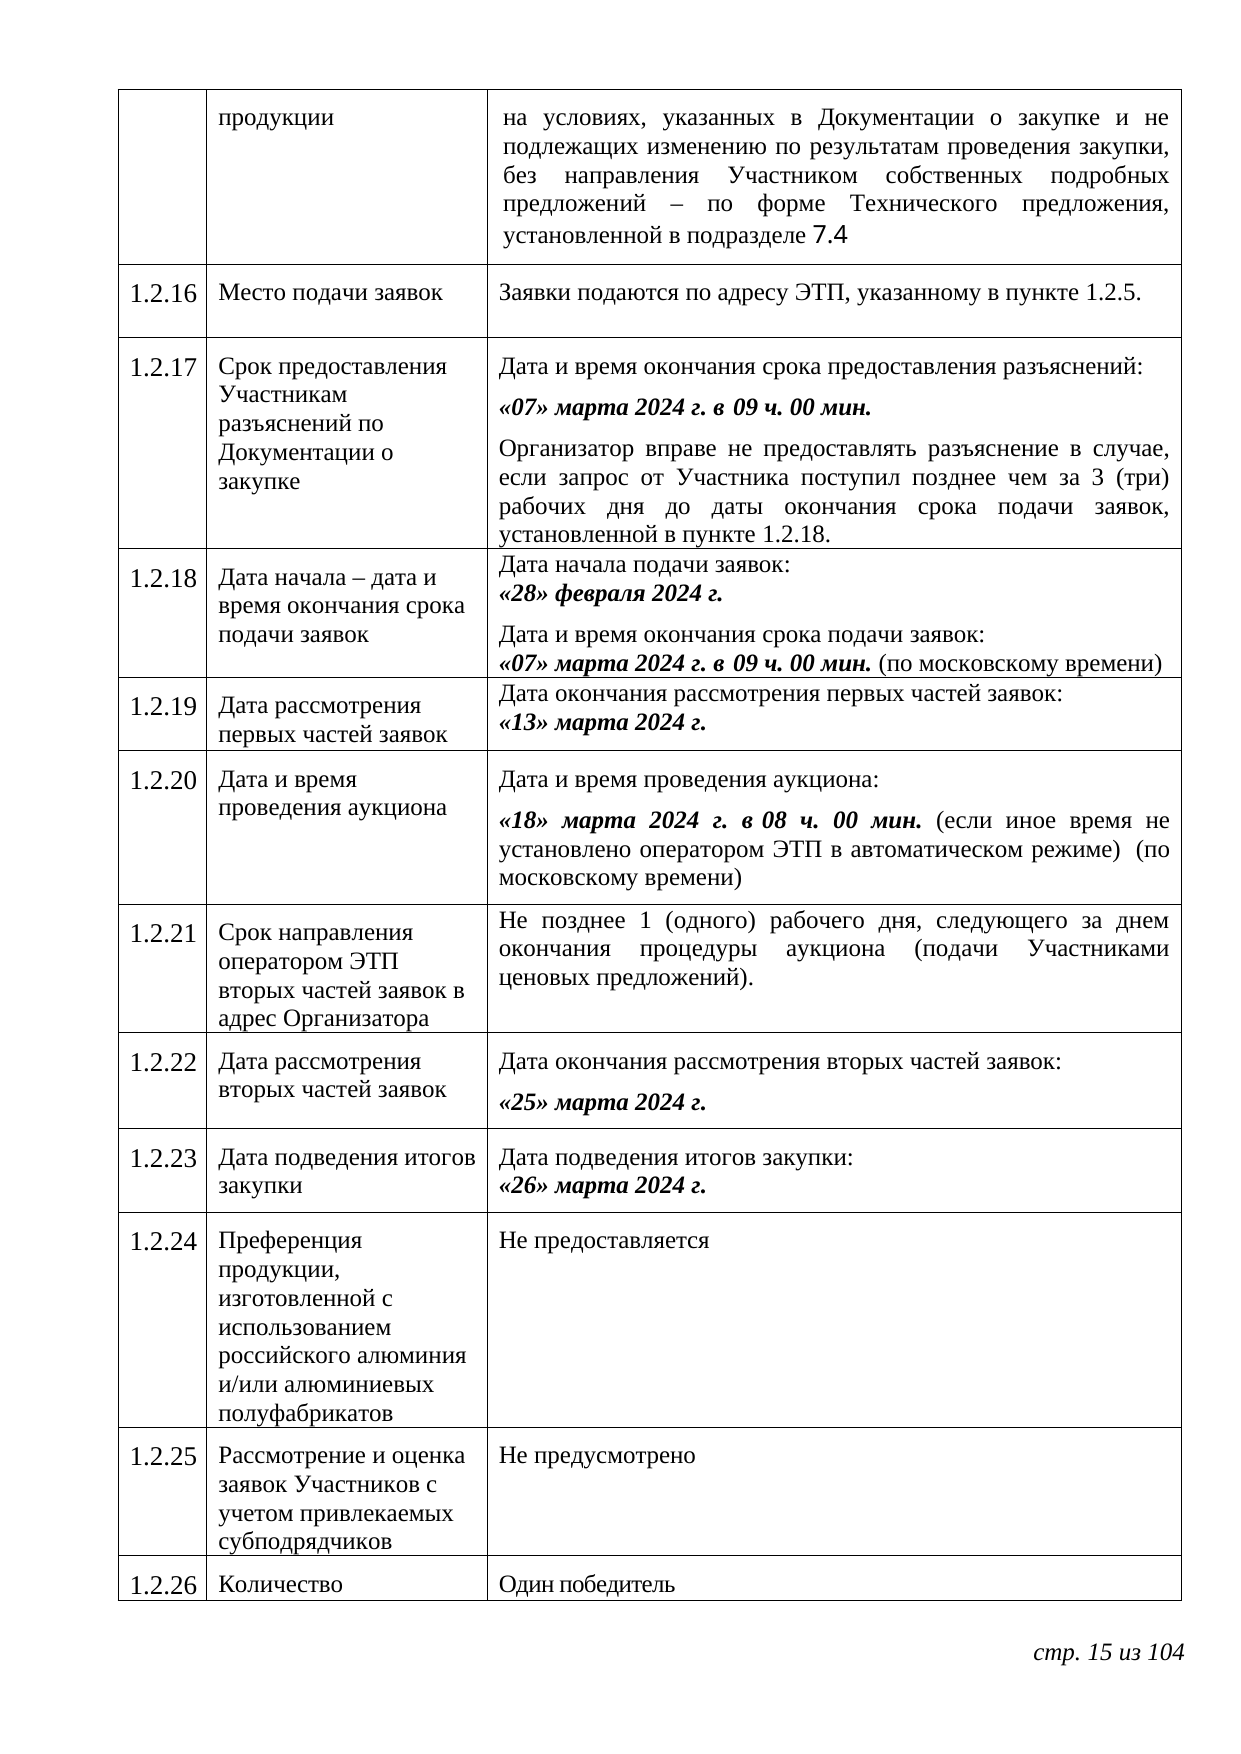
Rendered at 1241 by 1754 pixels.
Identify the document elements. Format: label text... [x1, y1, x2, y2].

table_cell Дата и время проведения аукциона [207, 751, 487, 904]
table_cell Дата подведения итогов закупки [207, 1129, 487, 1212]
table_cell [119, 1428, 206, 1555]
table_cell Дата и время окончания срока предоставления разъяснений: «07» марта 2024 г. в 09 ч. 00 мин. Организатор вправе не предоставлять разъяснение в случае, если запрос от Участника поступил позднее чем за 3 (три) рабочих дня до даты окончания срока подачи заявок, установленной в пункте 1.2.18. [488, 338, 1181, 548]
table_cell [119, 1556, 206, 1600]
table_cell Дата окончания рассмотрения вторых частей заявок: «25» марта 2024 г. [488, 1033, 1181, 1128]
table_cell Срок предоставления Участникам разъяснений по Документации о закупке [207, 338, 487, 548]
table_cell Дата подведения итогов закупки: «26» марта 2024 г. [488, 1129, 1181, 1212]
table_cell [119, 678, 206, 750]
table_cell Не предусмотрено [488, 1428, 1181, 1555]
table_cell [119, 338, 206, 548]
table_cell Не предоставляется [488, 1213, 1181, 1427]
table_cell [119, 90, 206, 264]
table_cell Дата начала – дата и время окончания срока подачи заявок [207, 549, 487, 677]
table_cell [207, 1556, 487, 1600]
table_cell Заявки подаются по адресу ЭТП, указанному в пункте 1.2.5. [488, 265, 1181, 337]
table_cell Дата и время проведения аукциона: «18» марта 2024 г. в 08 ч. 00 мин. (если иное время не установлено оператором ЭТП в автоматическом режиме) (по московскому времени) [488, 751, 1181, 904]
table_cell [488, 90, 1181, 264]
table_cell Дата рассмотрения первых частей заявок [207, 678, 487, 750]
table_cell [119, 751, 206, 904]
table_cell Не позднее 1 (одного) рабочего дня, следующего за днем окончания процедуры аукциона (подачи Участниками ценовых предложений). [488, 905, 1181, 1032]
table_cell [119, 1033, 206, 1128]
table_cell Место подачи заявок [207, 265, 487, 337]
table_cell [119, 1213, 206, 1427]
table_cell Срок направления оператором ЭТП вторых частей заявок в адрес Организатора [207, 905, 487, 1032]
table_cell [119, 1129, 206, 1212]
table_cell Дата окончания рассмотрения первых частей заявок: «13» марта 2024 г. [488, 678, 1181, 750]
table_cell [119, 905, 206, 1032]
table_cell Преференция продукции, изготовленной с использованием российского алюминия и/или алюминиевых полуфабрикатов [207, 1213, 487, 1427]
table_cell [119, 265, 206, 337]
table_cell Рассмотрение и оценка заявок Участников с учетом привлекаемых субподрядчиков [207, 1428, 487, 1555]
table_cell Дата рассмотрения вторых частей заявок [207, 1033, 487, 1128]
table_cell [119, 549, 206, 677]
table_cell Один победитель [488, 1556, 1181, 1600]
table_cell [207, 90, 487, 264]
table_cell Дата начала подачи заявок: «28» февраля 2024 г. Дата и время окончания срока подачи заявок: «07» марта 2024 г. в 09 ч. 00 мин. (по московскому времени) [488, 549, 1181, 677]
